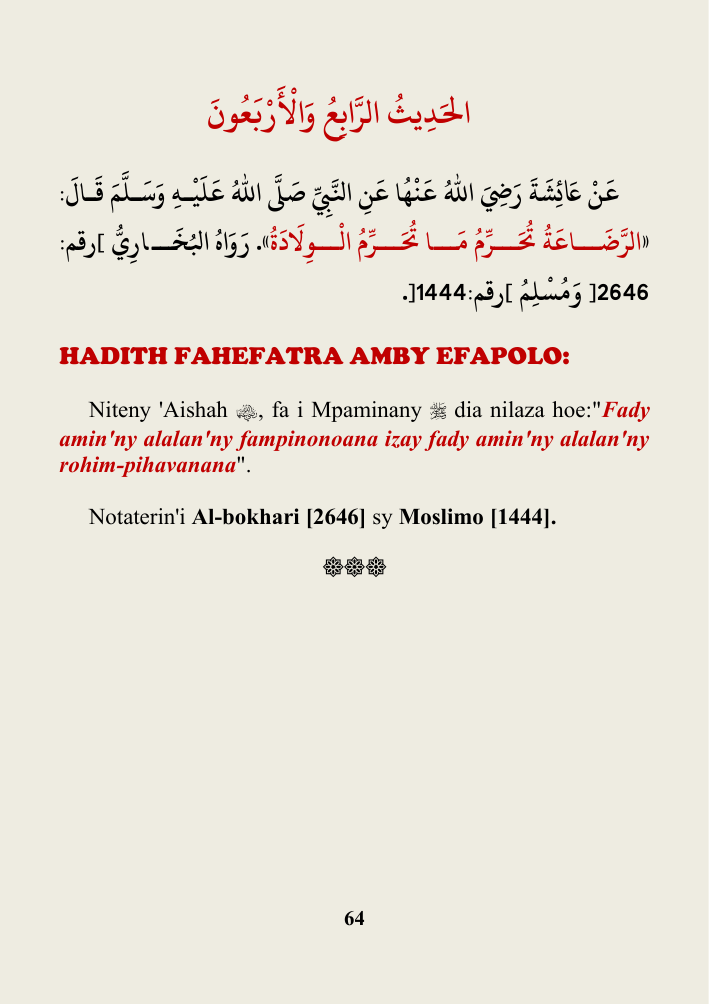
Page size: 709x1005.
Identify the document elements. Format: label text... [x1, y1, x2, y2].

text عَنْ عَائِشَةَ رَضِيَ اللهُ عَنْهُا عَنِ النَّبِيِّ صَلَّى اللهُ عَلَيْهِ وَسَلَّمَ قَالَ: «الرَّضَاعَةُ تُحَرِّمُ مَا تُحَرِّمُ الْوِلَادَةُ». رَوَاهُ البُخَارِيُّ ]رقم:2646[ وَمُسْلِمُ ]رقم:1444[. [59, 169, 650, 316]
text Niteny 'Aishah , fa i Mpaminany dia nilaza hoe:"Fady amin'ny alalan'ny fampinonoana izay fady amin'ny alalan'ny rohim-pihavanana". [59, 395, 650, 478]
text Notaterin'i Al-bokhari [2646] sy Moslimo [1444]. [59, 503, 650, 529]
text الحَدِيثُ الرَّابِعُ وَالْأَرْبَعُونَ [59, 84, 650, 144]
text HADITH FAHEFATRA AMBY EFAPOLO: [59, 341, 650, 370]
